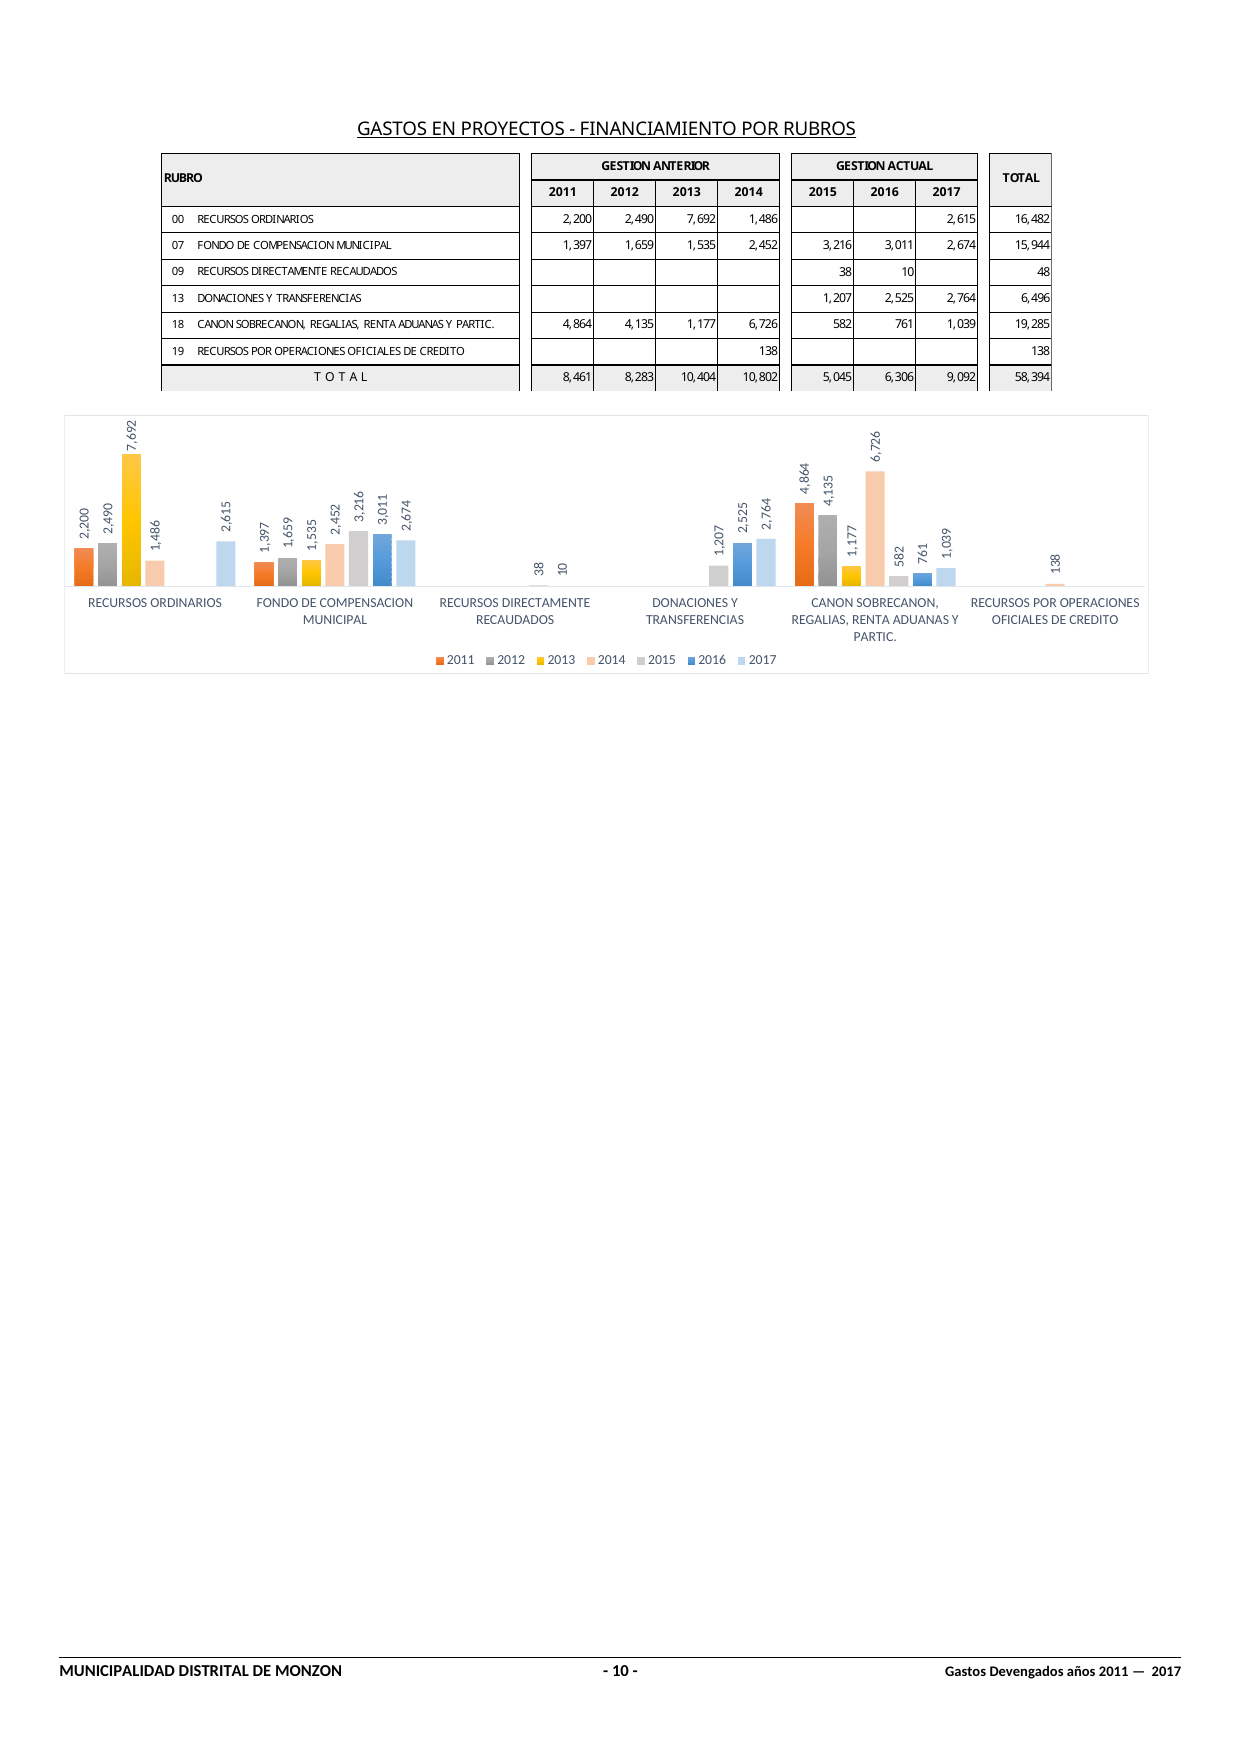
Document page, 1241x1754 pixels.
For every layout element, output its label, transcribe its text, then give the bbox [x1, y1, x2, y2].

table_header GASTOS EN PROYECTOS - FINANCIAMIENTO POR RUBROS [39, 71, 1174, 680]
